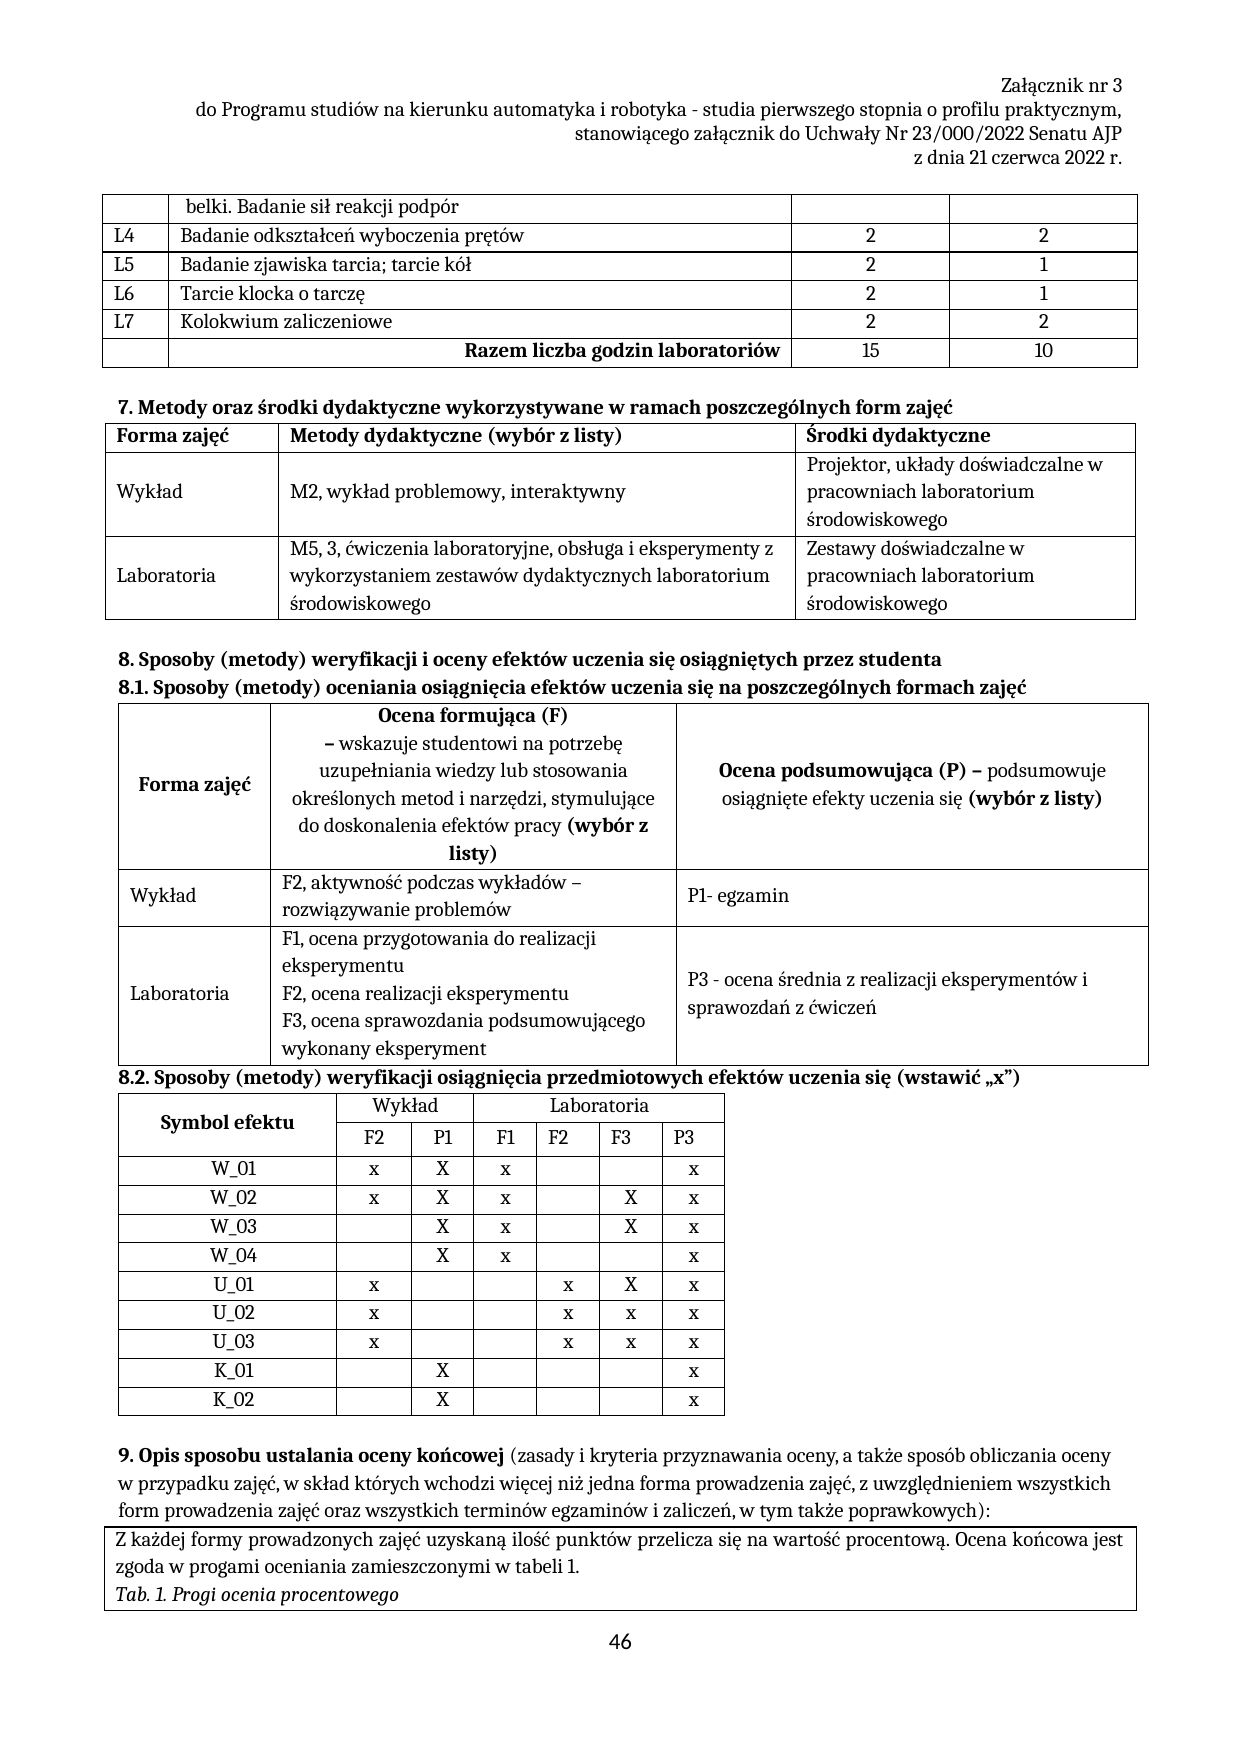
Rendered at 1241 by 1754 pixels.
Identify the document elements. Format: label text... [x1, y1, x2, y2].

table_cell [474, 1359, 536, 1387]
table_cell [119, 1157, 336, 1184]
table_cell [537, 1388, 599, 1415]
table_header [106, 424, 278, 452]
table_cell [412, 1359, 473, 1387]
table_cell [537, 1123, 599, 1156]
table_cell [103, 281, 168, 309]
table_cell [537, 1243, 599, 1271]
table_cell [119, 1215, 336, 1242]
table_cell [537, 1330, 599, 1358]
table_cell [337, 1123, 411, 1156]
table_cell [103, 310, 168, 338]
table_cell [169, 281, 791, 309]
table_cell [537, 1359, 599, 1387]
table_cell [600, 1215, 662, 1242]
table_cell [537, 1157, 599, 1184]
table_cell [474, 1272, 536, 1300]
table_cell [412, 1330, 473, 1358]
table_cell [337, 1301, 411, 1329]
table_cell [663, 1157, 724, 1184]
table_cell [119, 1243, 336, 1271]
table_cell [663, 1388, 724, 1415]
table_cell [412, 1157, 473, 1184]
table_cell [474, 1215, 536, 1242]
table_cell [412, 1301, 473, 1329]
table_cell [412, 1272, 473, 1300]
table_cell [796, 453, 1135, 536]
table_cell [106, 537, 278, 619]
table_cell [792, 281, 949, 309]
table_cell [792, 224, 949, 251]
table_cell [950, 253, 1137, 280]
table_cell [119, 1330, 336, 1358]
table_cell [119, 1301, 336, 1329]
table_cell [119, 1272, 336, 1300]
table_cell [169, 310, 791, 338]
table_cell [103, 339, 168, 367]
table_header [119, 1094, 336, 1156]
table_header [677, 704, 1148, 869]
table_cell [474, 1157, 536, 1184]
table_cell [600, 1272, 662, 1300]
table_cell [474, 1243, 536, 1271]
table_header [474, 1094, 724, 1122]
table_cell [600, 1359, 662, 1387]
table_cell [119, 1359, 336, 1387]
subtitle 9. Opis sposobu ustalania oceny końcowej (zasady i kryteria przyznawania oceny, a także sposób obliczania oceny w przypadku zajęć, w skład których wchodzi więcej niż jedna forma prowadzenia zajęć, z uwzględnieniem wszystkich form prowadzenia zajęć oraz wszystkich terminów egzaminów i zaliczeń, w tym także poprawkowych): [118, 1444, 1122, 1523]
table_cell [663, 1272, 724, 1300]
text 8. Sposoby (metody) weryfikacji i oceny efektów uczenia się osiągniętych przez studenta [118, 648, 1122, 672]
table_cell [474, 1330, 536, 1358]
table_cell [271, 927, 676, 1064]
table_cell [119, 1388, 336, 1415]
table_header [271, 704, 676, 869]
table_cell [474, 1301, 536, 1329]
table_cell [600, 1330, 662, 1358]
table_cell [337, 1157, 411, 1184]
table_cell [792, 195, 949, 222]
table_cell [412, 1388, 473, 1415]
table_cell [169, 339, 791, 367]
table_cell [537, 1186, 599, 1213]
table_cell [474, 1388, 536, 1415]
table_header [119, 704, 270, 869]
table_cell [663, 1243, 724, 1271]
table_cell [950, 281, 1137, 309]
text 8.2. Sposoby (metody) weryfikacji osiągnięcia przedmiotowych efektów uczenia się (wstawić „x”) [118, 1066, 1122, 1089]
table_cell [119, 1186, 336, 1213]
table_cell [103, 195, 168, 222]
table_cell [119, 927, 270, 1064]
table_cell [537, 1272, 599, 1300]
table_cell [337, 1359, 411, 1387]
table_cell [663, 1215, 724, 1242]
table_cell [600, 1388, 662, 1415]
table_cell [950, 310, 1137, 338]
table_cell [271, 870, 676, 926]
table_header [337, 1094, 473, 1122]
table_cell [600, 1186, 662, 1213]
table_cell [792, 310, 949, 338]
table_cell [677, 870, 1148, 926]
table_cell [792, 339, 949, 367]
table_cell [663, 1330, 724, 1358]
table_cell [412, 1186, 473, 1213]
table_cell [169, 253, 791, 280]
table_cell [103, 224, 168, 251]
text 8.1. Sposoby (metody) oceniania osiągnięcia efektów uczenia się na poszczególnych formach zajęć [118, 675, 1122, 699]
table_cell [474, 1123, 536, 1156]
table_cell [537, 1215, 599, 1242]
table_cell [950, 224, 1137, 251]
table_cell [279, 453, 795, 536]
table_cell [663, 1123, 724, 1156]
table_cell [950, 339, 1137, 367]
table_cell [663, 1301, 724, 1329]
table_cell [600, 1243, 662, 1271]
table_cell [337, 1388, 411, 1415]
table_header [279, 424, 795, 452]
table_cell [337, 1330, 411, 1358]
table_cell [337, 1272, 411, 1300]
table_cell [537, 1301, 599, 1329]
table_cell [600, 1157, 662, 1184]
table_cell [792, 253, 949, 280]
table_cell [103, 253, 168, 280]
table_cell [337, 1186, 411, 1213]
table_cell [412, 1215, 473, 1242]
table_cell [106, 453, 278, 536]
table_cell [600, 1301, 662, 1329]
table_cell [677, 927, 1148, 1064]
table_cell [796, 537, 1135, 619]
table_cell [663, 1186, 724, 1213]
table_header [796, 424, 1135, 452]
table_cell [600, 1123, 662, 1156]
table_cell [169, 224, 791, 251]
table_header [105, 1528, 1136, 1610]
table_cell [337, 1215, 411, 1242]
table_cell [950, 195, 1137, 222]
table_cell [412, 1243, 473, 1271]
text 7. Metody oraz środki dydaktyczne wykorzystywane w ramach poszczególnych form zajęć [118, 395, 1122, 419]
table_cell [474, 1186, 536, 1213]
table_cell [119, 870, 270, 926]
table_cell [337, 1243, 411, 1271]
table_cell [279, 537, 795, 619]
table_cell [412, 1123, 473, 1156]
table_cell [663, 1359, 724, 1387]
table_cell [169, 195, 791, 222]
